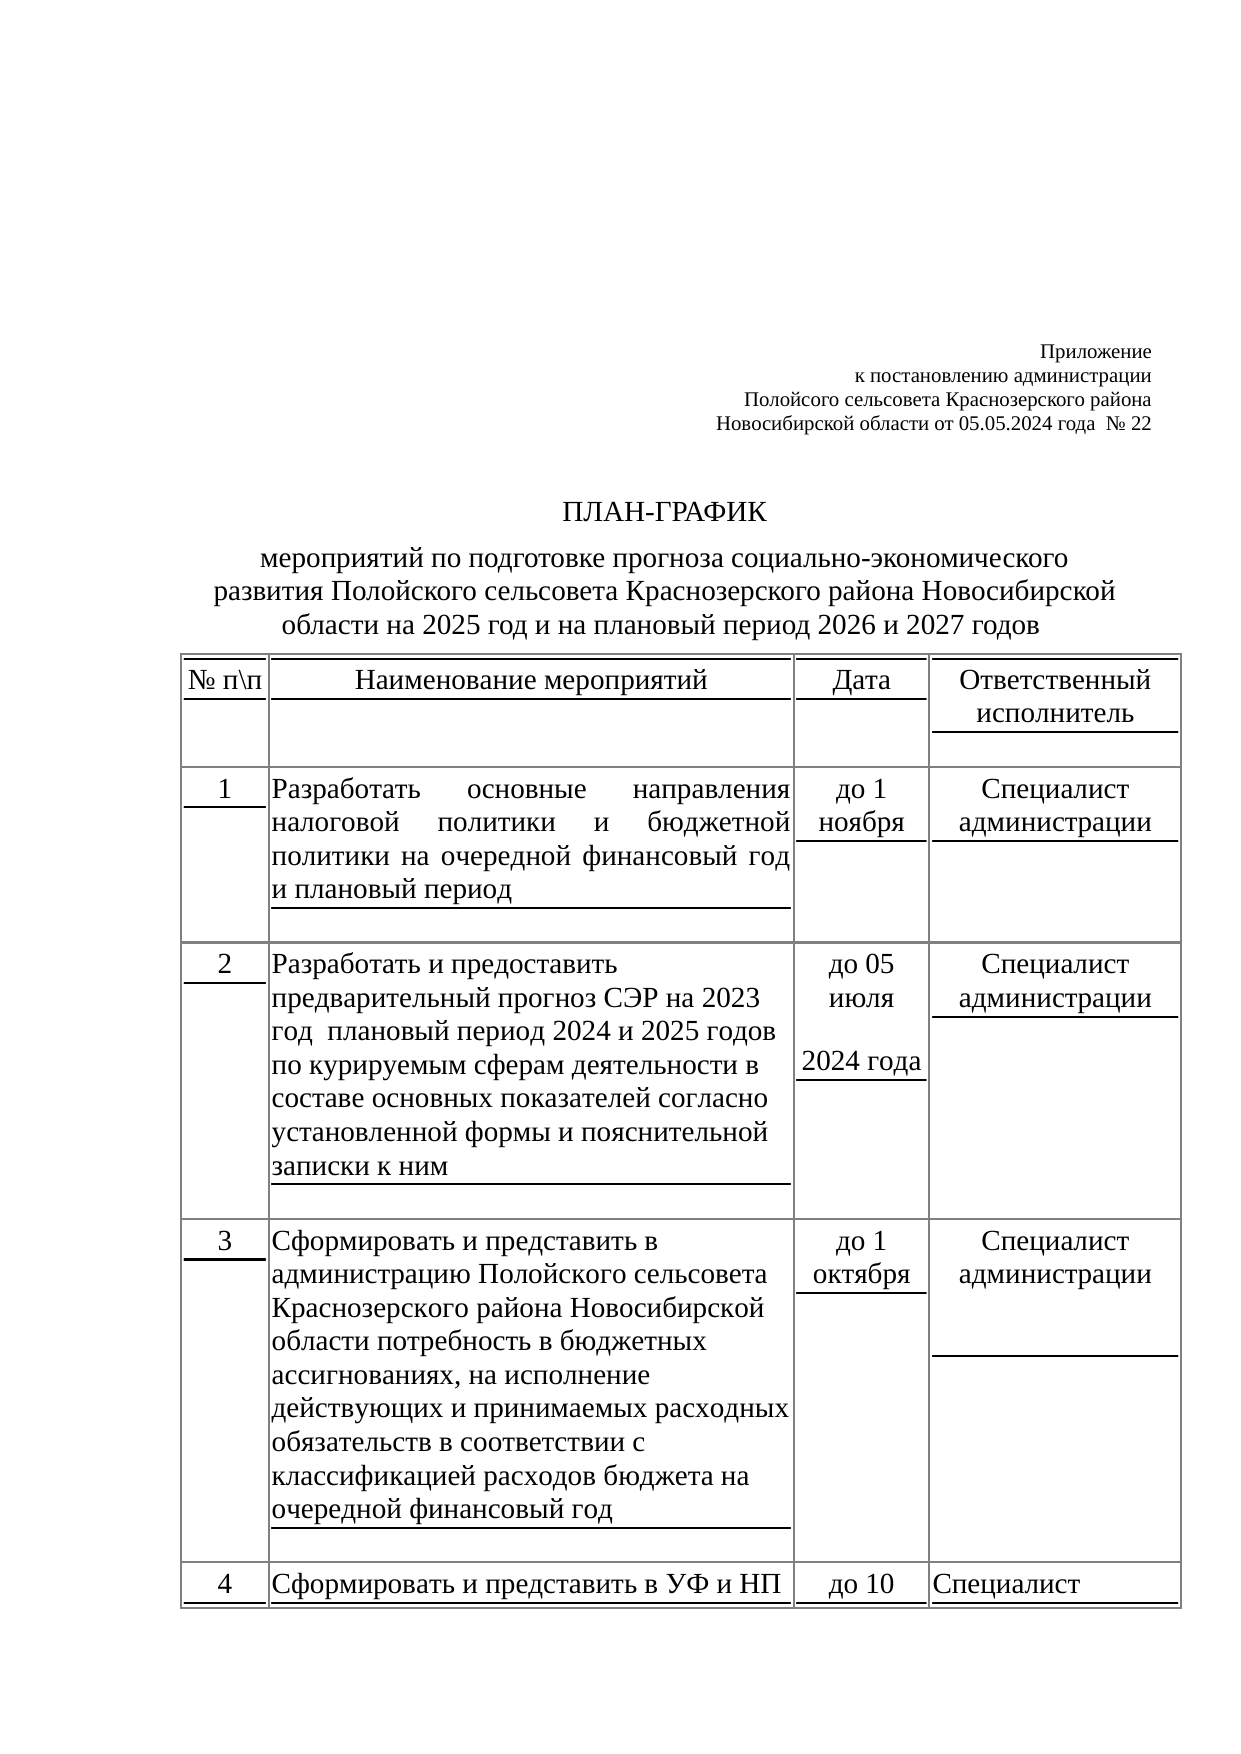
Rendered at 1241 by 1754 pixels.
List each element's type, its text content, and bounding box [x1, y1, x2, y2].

table_cell Сформировать и представить в администрацию Полойского сельсовета Краснозерского района Новосибирской области потребность в бюджетных ассигнованиях, на исполнение действующих и принимаемых расходных обязательств в соответствии с классификацией расходов бюджета на очередной финансовый год [270, 1220, 793, 1561]
table_cell до 05 июля 2024 года [795, 944, 928, 1218]
table_header № п\п [182, 655, 268, 766]
table_cell 4 [182, 1563, 268, 1607]
text Приложение [177, 339, 1152, 363]
table_cell Разработать основные направления налоговой политики и бюджетной политики на очередной финансовый год и плановый период [270, 768, 793, 941]
table_cell Специалист администрации [930, 1220, 1180, 1561]
table_cell 2 [182, 944, 268, 1218]
table_header Ответственный исполнитель [930, 655, 1180, 766]
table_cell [930, 1563, 1180, 1607]
table_cell Специалист администрации [930, 768, 1180, 941]
table_header Дата [795, 655, 928, 766]
table_cell до 1 октября [795, 1220, 928, 1561]
text Новосибирской области от 05.05.2024 года № 22 [177, 411, 1152, 435]
table_cell до 10 октября [795, 1563, 928, 1607]
table_cell Разработать и предоставить предварительный прогноз СЭР на 2023 год плановый период 2024 и 2025 годов по курируемым сферам деятельности в составе основных показателей согласно установленной формы и пояснительной записки к ним [270, 944, 793, 1218]
text ПЛАН-ГРАФИК [177, 494, 1152, 527]
table_cell до 1 ноября [795, 768, 928, 941]
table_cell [270, 1563, 793, 1607]
table_cell 3 [182, 1220, 268, 1561]
table_cell Специалист администрации [930, 944, 1180, 1218]
text Полойсого сельсовета Краснозерского района [177, 387, 1152, 411]
table_header Наименование мероприятий [270, 655, 793, 766]
text мероприятий по подготовке прогноза социально-экономического развития Полойского сельсовета Краснозерского района Новосибирской области на 2025 год и на плановый период 2026 и 2027 годов [177, 540, 1152, 640]
table_cell 1 [182, 768, 268, 941]
text к постановлению администрации [177, 363, 1152, 387]
